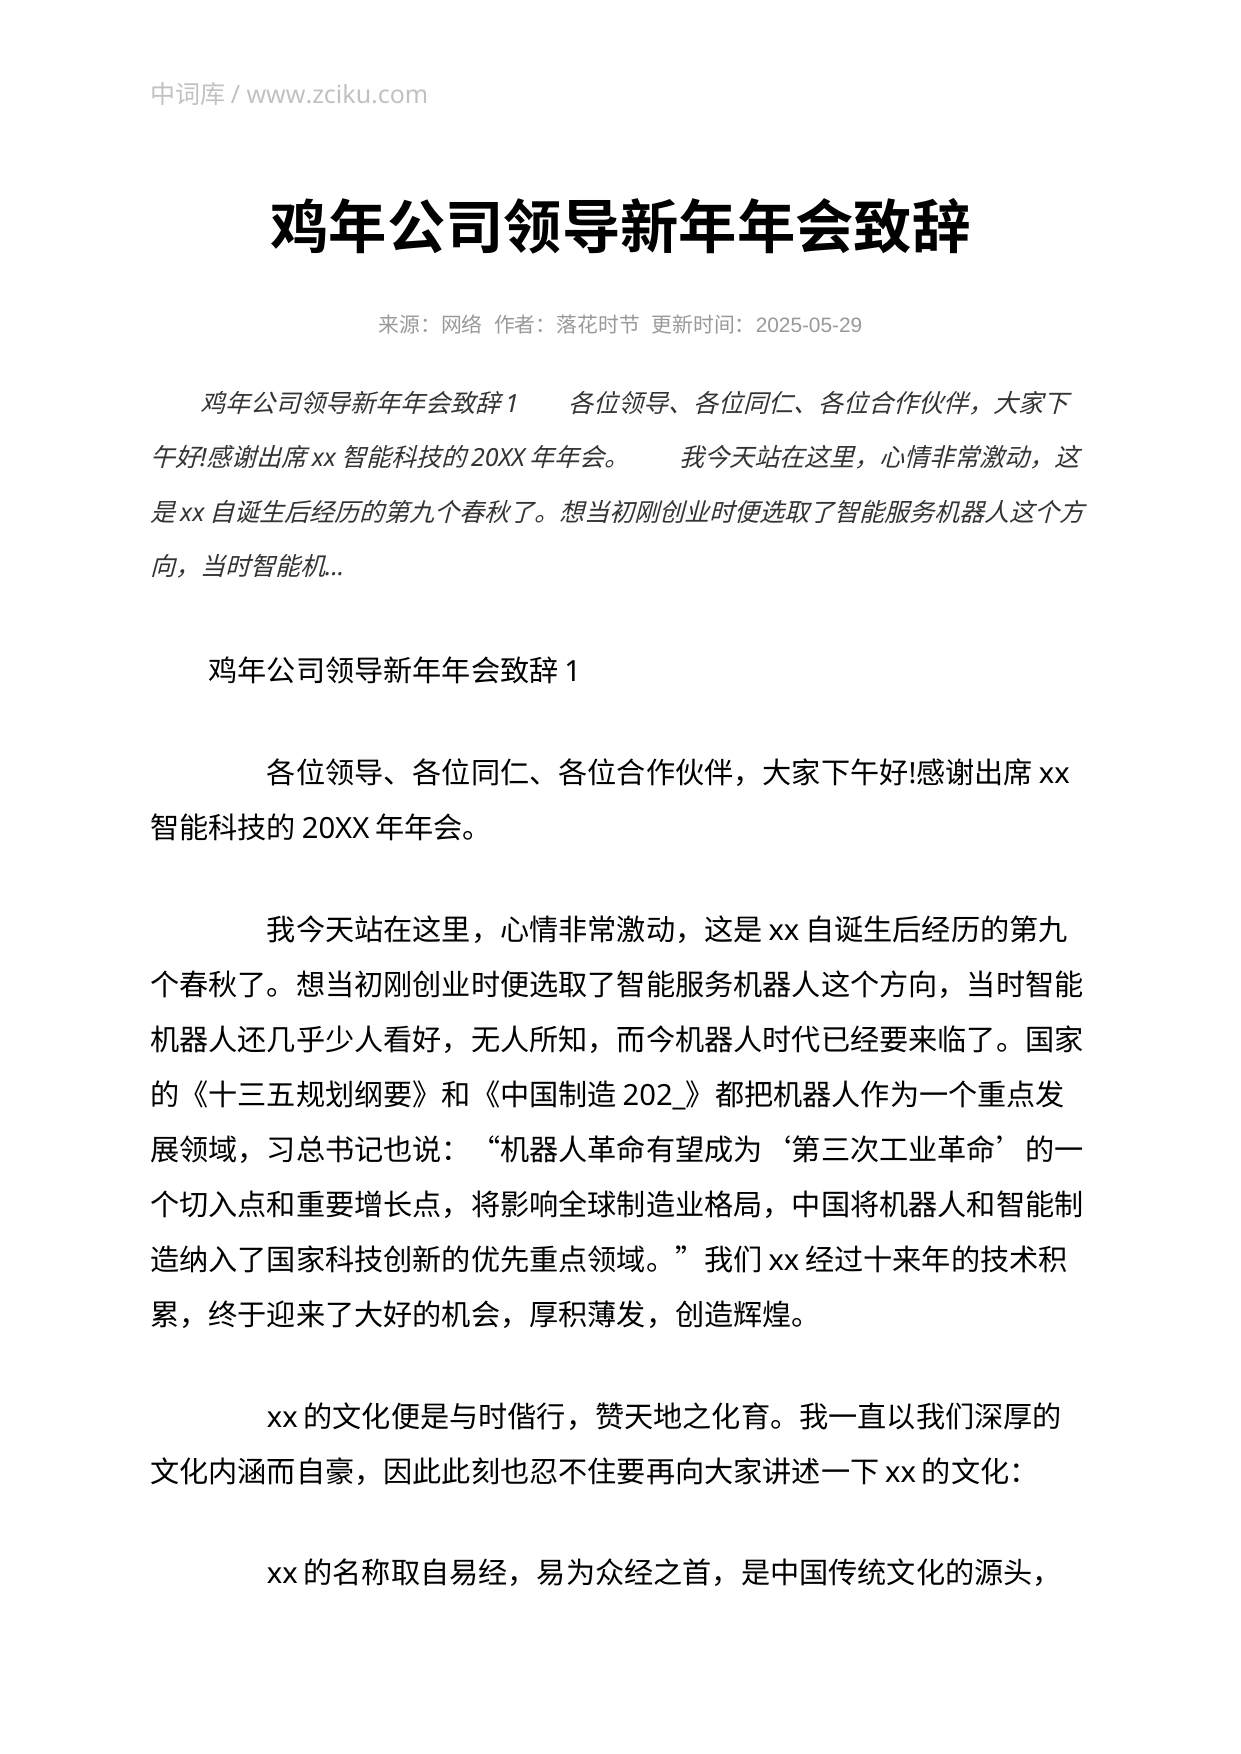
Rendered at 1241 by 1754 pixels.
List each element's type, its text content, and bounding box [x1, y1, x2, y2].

text 鸡年公司领导新年年会致辞1 [150, 648, 1090, 690]
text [150, 1550, 1090, 1592]
text 来源：网络 作者：落花时节 更新时间：2025-05-29 [150, 313, 1090, 337]
text 我今天站在这里，心情非常激动，这是xx自诞生后经历的第九个春秋了。想当初刚创业时便选取了智能服务机器人这个方向，当时智能机器人还几乎少人看好，无人所知，而今机器人时代已经要来临了。国家的《十三五规划纲要》和《中国制造202_》都把机器人作为一个重点发展领域，习总书记也说：“机器人革命有望成为‘第三次工业革命’的一个切入点和重要增长点，将影响全球制造业格局，中国将机器人和智能制造纳入了国家科技创新的优先重点领域。”我们xx经过十来年的技术积累，终于迎来了大好的机会，厚积薄发，创造辉煌。 [150, 907, 1090, 1334]
text 各位领导、各位同仁、各位合作伙伴，大家下午好!感谢出席xx智能科技的20XX年年会。 [150, 750, 1090, 847]
text 鸡年公司领导新年年会致辞1 各位领导、各位同仁、各位合作伙伴，大家下午好!感谢出席xx智能科技的20XX年年会。 我今天站在这里，心情非常激动，这是xx自诞生后经历的第九个春秋了。想当初刚创业时便选取了智能服务机器人这个方向，当时智能机... [150, 383, 1090, 583]
text xx的文化便是与时偕行，赞天地之化育。我一直以我们深厚的文化内涵而自豪，因此此刻也忍不住要再向大家讲述一下xx的文化： [150, 1393, 1090, 1491]
subtitle 鸡年公司领导新年年会致辞 [150, 181, 1090, 266]
